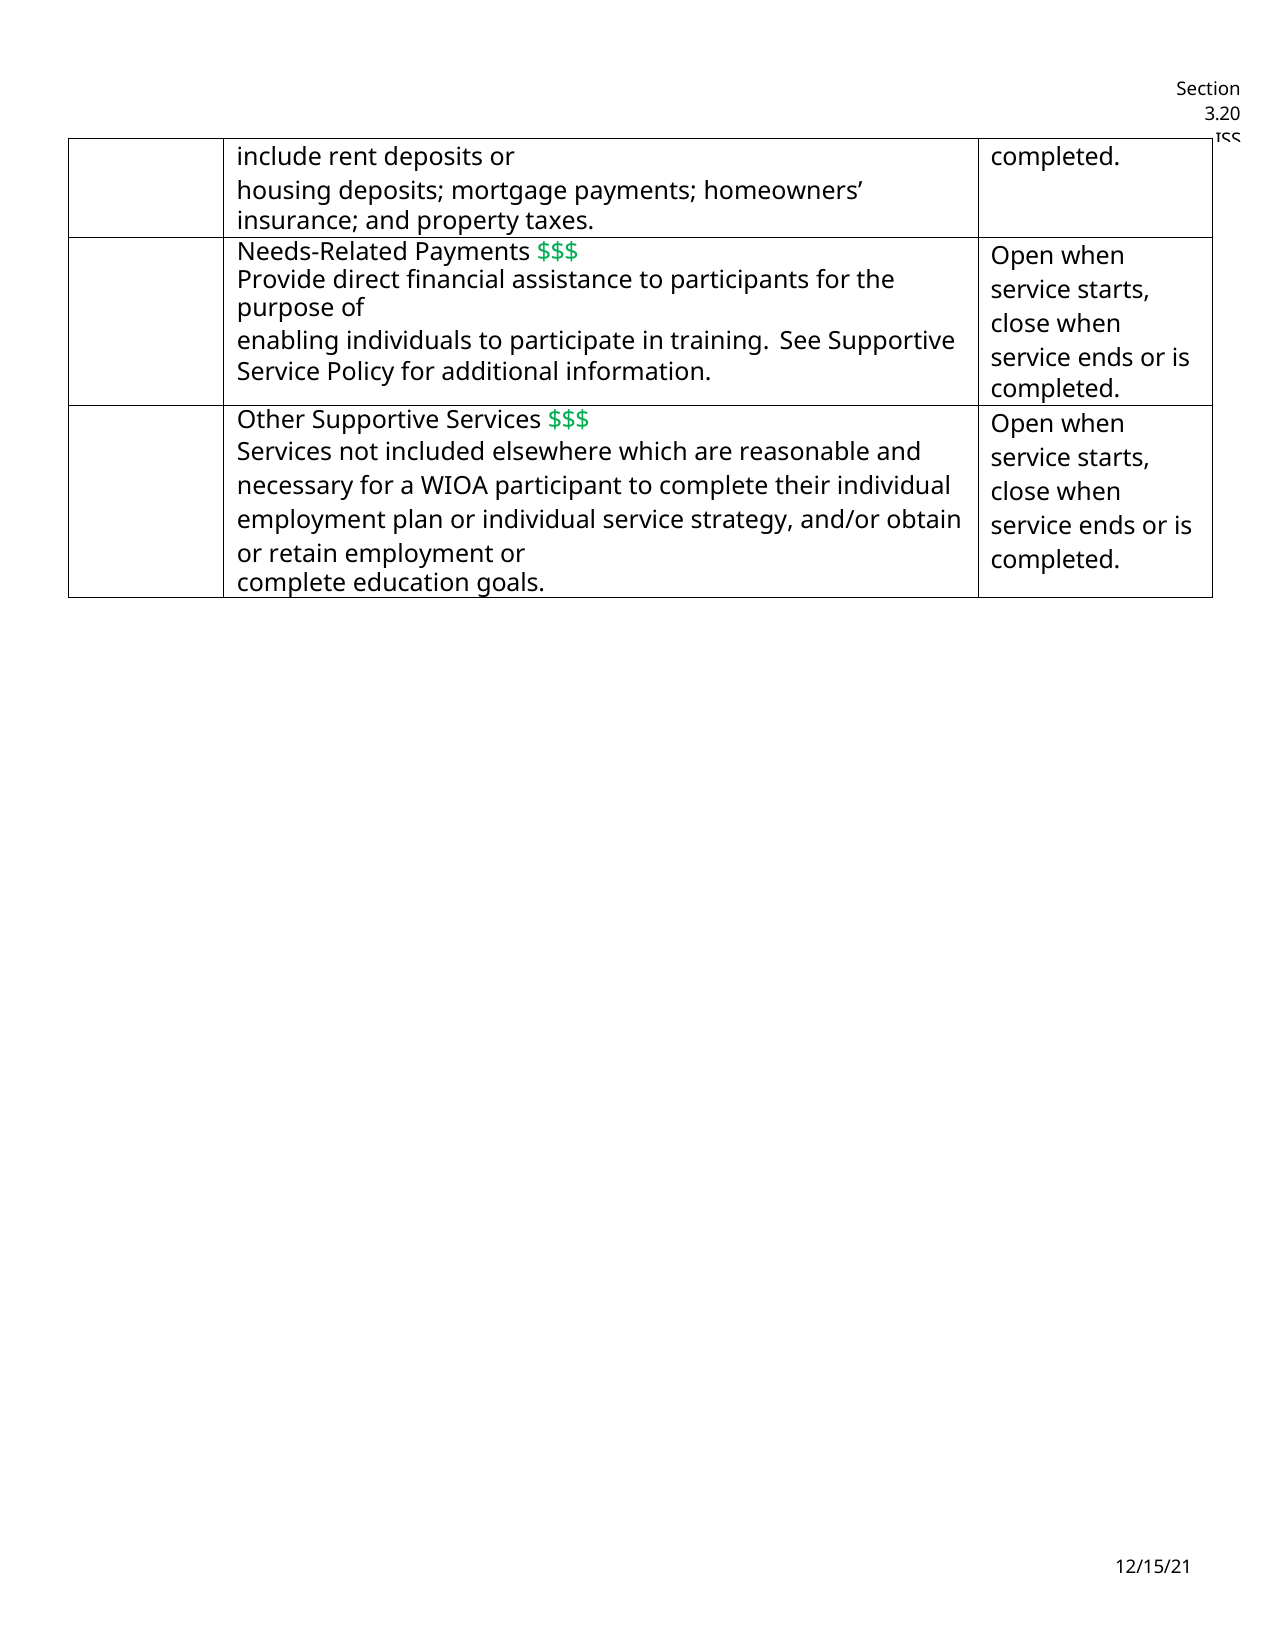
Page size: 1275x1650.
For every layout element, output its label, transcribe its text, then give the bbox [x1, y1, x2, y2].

table_cell Other Supportive Services $$$ Services not included elsewhere which are reasonable and necessary for a WIOA participant to complete their individual employment plan or individual service strategy, and/or obtain or retain employment or complete education goals. [224, 406, 978, 597]
table_cell [69, 139, 223, 237]
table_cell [224, 139, 978, 237]
table_cell Open when service starts, close when service ends or is completed. [979, 238, 1212, 404]
table_cell Needs-Related Payments $$$ Provide direct financial assistance to participants for the purpose of enabling individuals to participate in training. See Supportive Service Policy for additional information. [224, 238, 978, 404]
table_cell [69, 406, 223, 597]
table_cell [979, 139, 1212, 237]
table_cell Open when service starts, close when service ends or is completed. [979, 406, 1212, 597]
table_cell [69, 238, 223, 404]
